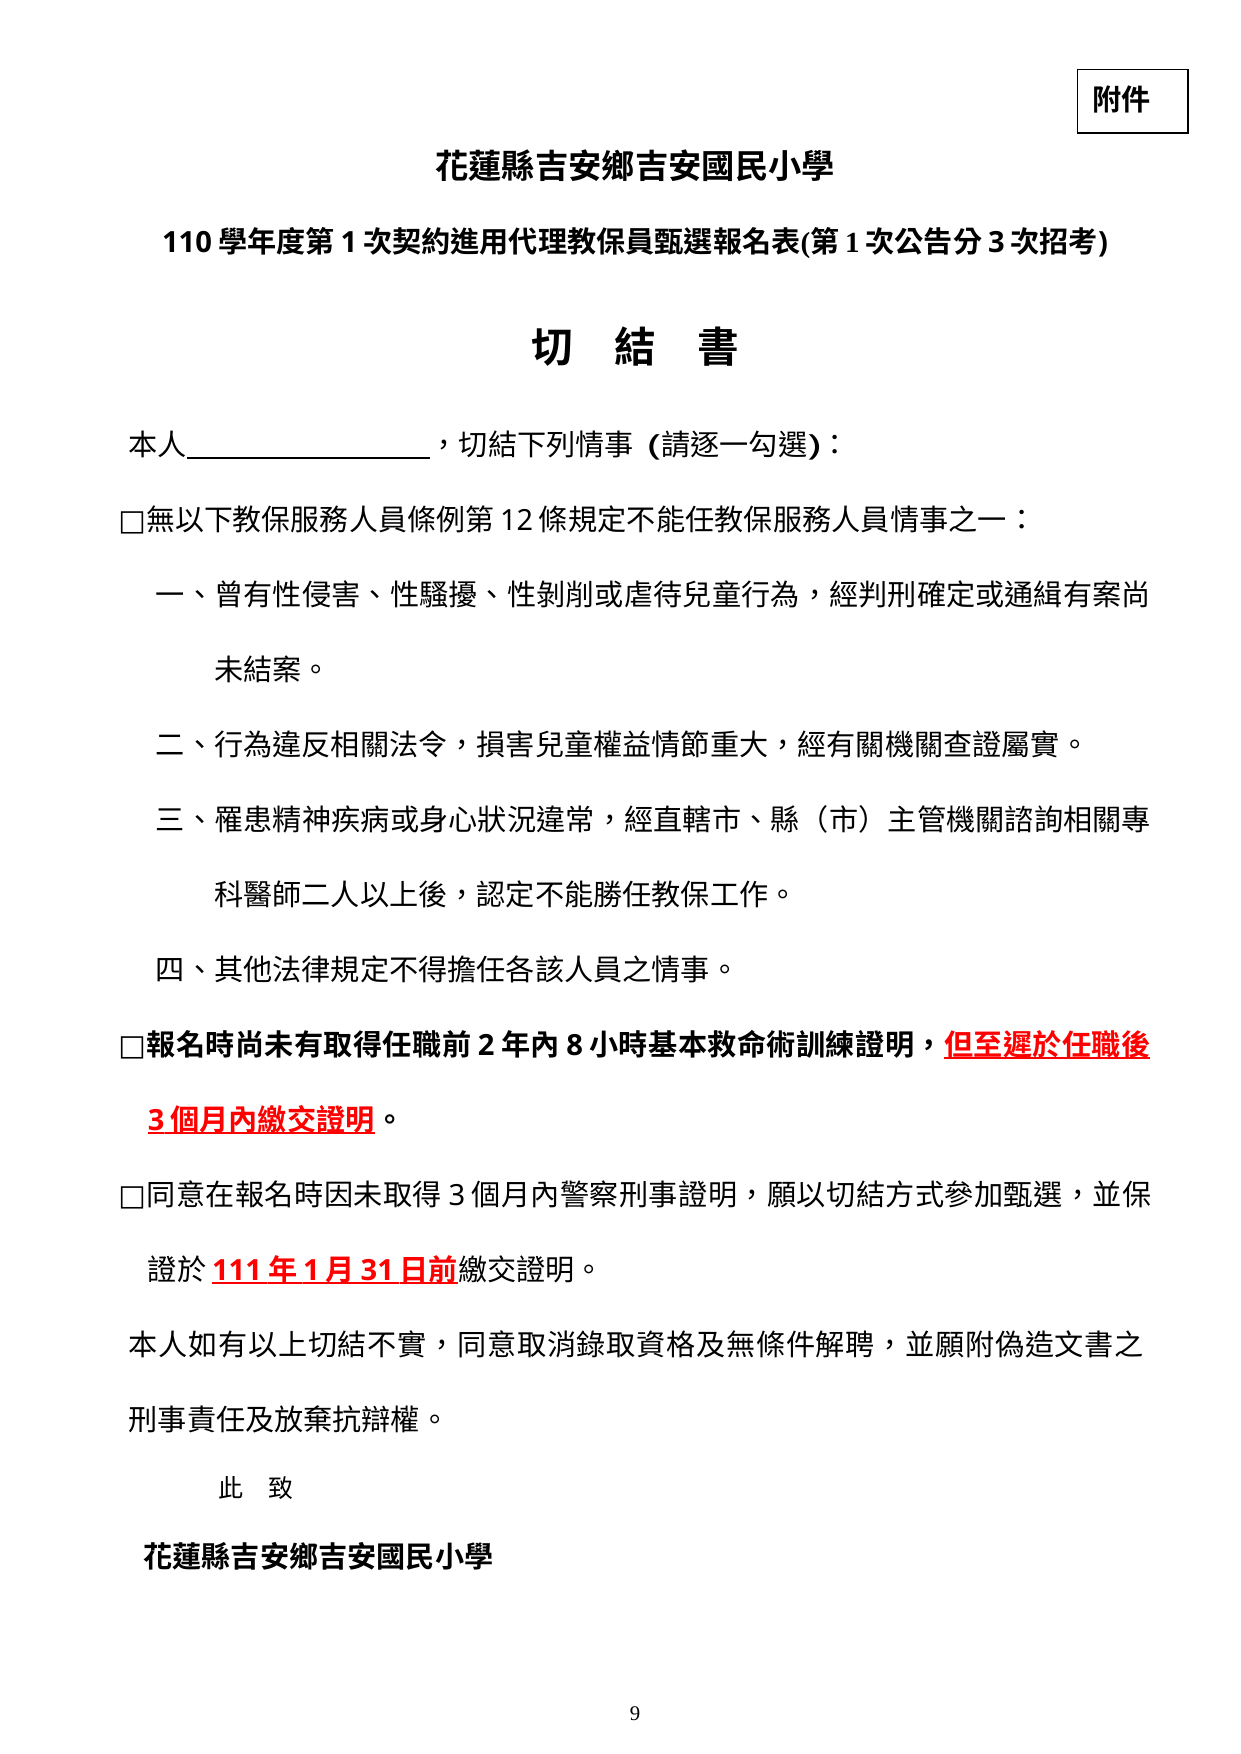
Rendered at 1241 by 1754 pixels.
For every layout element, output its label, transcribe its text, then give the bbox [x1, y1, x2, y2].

text □無以下教保服務人員條例第12條規定不能任教保服務人員情事之一： [118, 480, 1152, 555]
text 本人 ，切結下列情事 (請逐一勾選)： [128, 405, 1154, 480]
text 三、罹患精神疾病或身心狀況違常，經直轄市、縣（市）主管機關諮詢相關專科醫師二人以上後，認定不能勝任教保工作。 [156, 780, 1152, 930]
text □報名時尚未有取得任職前2年內8小時基本救命術訓練證明，但至遲於任職後3個月內繳交證明。 [118, 1005, 1152, 1155]
text 二、行為違反相關法令，損害兒童權益情節重大，經有關機關查證屬實。 [156, 705, 1152, 780]
text □同意在報名時因未取得3個月內警察刑事證明，願以切結方式參加甄選，並保證於111年1月31日前繳交證明。 [118, 1155, 1152, 1305]
text 切 結 書 [118, 314, 1152, 375]
text 四、其他法律規定不得擔任各該人員之情事。 [156, 930, 1152, 1005]
text 一、曾有性侵害、性騷擾、性剝削或虐待兒童行為，經判刑確定或通緝有案尚未結案。 [156, 555, 1152, 705]
text 110學年度第1次契約進用代理教保員甄選報名表(第1次公告分3次招考) [118, 202, 1152, 277]
text 花蓮縣吉安鄉吉安國民小學 [118, 1517, 1152, 1592]
text 花蓮縣吉安鄉吉安國民小學 [118, 127, 1152, 202]
text 此 致 [118, 1467, 1152, 1505]
text 本人如有以上切結不實，同意取消錄取資格及無條件解聘，並願附偽造文書之刑事責任及放棄抗辯權。 [128, 1305, 1144, 1455]
